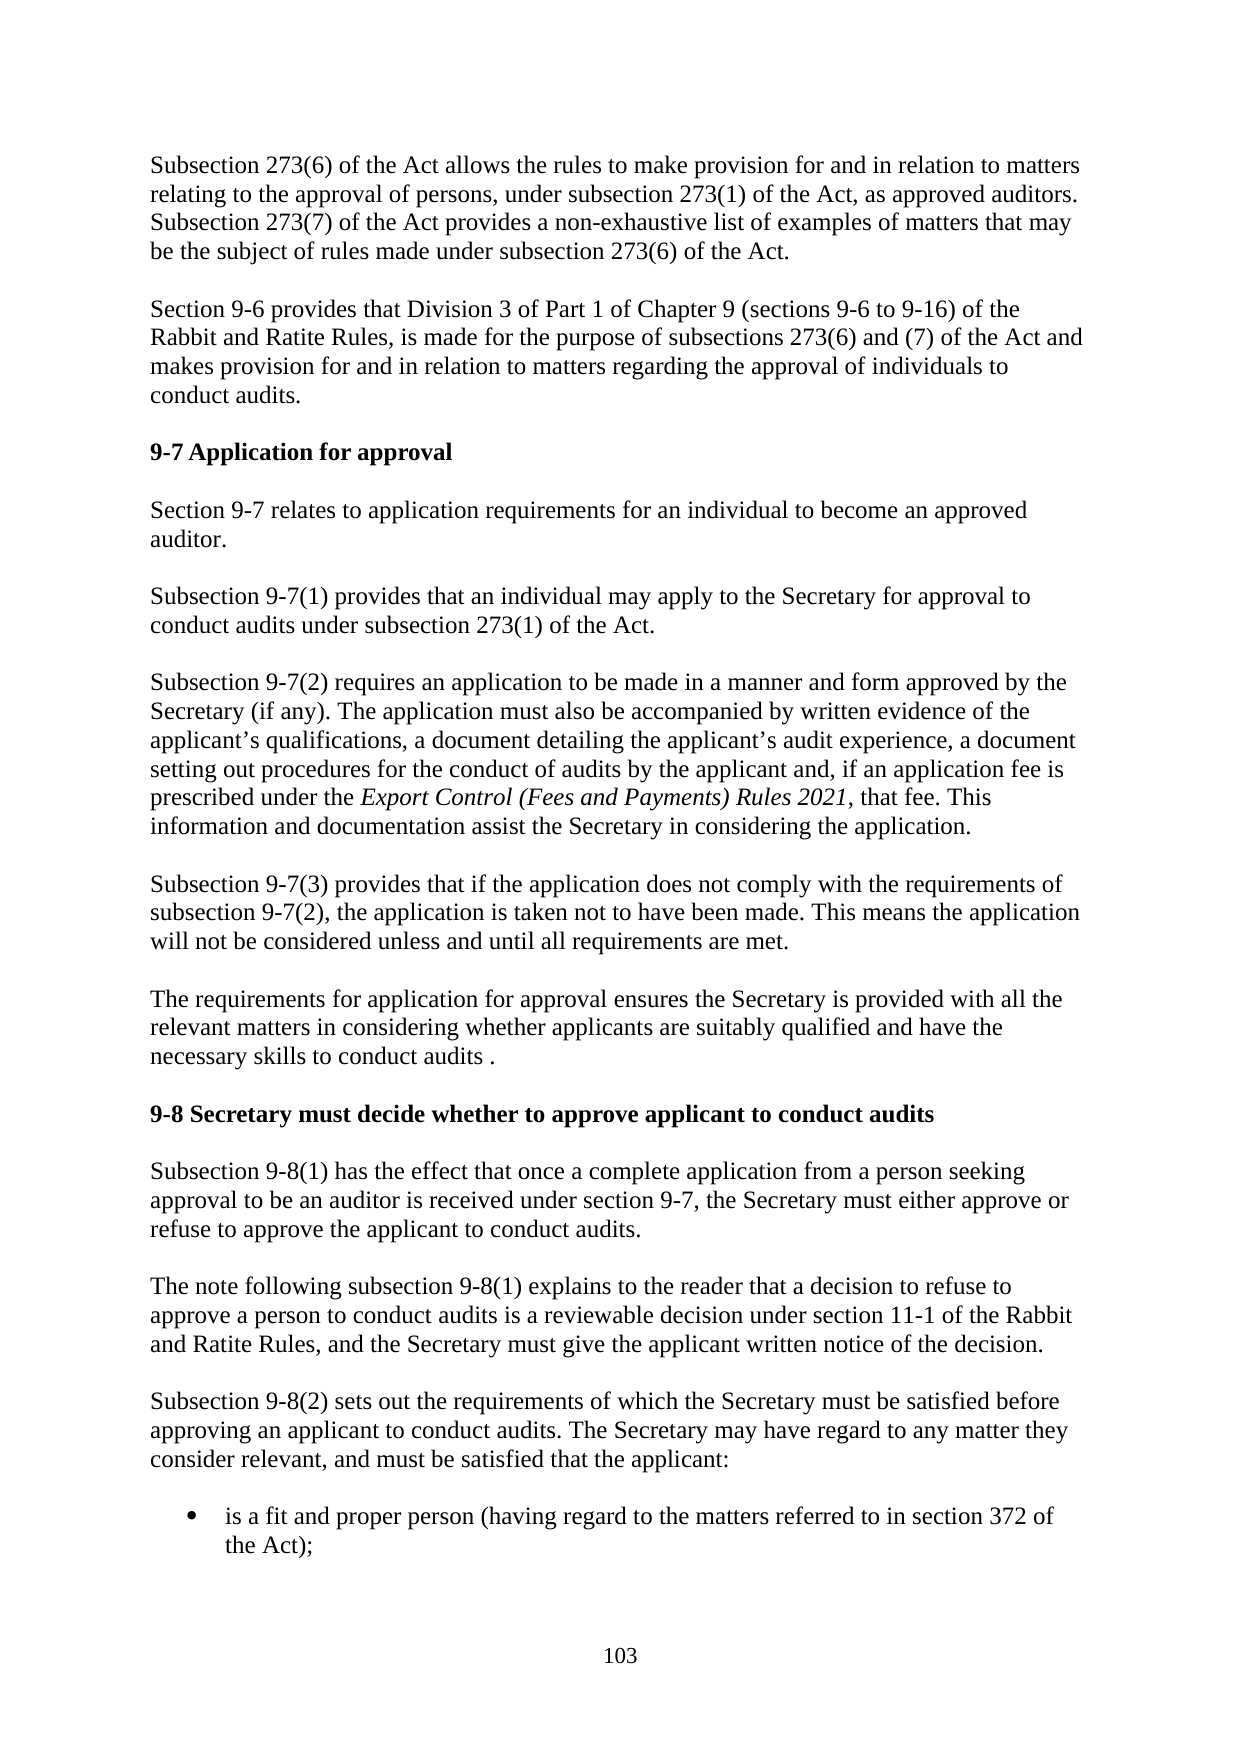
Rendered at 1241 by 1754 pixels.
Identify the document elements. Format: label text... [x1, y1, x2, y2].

text The note following subsection 9-8(1) explains to the reader that a decision to refuse to approve a person to conduct audits is a reviewable decision under section 11-1 of the Rabbit and Ratite Rules, and the Secretary must give the applicant written notice of the decision. [150, 1271, 1090, 1357]
text Subsection 9-8(1) has the effect that once a complete application from a person seeking approval to be an auditor is received under section 9-7, the Secretary must either approve or refuse to approve the applicant to conduct audits. [150, 1156, 1090, 1242]
text 9-8 Secretary must decide whether to approve applicant to conduct audits [150, 1099, 1090, 1127]
text Section 9-6 provides that Division 3 of Part 1 of Chapter 9 (sections 9-6 to 9-16) of the Rabbit and Ratite Rules, is made for the purpose of subsections 273(6) and (7) of the Act and makes provision for and in relation to matters regarding the approval of individuals to conduct audits. [150, 294, 1090, 409]
text Section 9-7 relates to application requirements for an individual to become an approved auditor. [150, 495, 1090, 552]
text The requirements for application for approval ensures the Secretary is provided with all the relevant matters in considering whether applicants are suitably qualified and have the necessary skills to conduct audits . [150, 984, 1090, 1070]
list is a fit and proper person (having regard to the matters referred to in section 372 of the Act); [187, 1501, 1090, 1559]
text Subsection 9-7(2) requires an application to be made in a manner and form approved by the Secretary (if any). The application must also be accompanied by written evidence of the applicant’s qualifications, a document detailing the applicant’s audit experience, a document setting out procedures for the conduct of audits by the applicant and, if an application fee is prescribed under the Export Control (Fees and Payments) Rules 2021, that fee. This information and documentation assist the Secretary in considering the application. [150, 667, 1090, 840]
text Subsection 273(6) of the Act allows the rules to make provision for and in relation to matters relating to the approval of persons, under subsection 273(1) of the Act, as approved auditors. Subsection 273(7) of the Act provides a non-exhaustive list of examples of matters that may be the subject of rules made under subsection 273(6) of the Act. [150, 150, 1090, 265]
text Subsection 9-7(1) provides that an individual may apply to the Secretary for approval to conduct audits under subsection 273(1) of the Act. [150, 581, 1090, 639]
text Subsection 9-8(2) sets out the requirements of which the Secretary must be satisfied before approving an applicant to conduct audits. The Secretary may have regard to any matter they consider relevant, and must be satisfied that the applicant: [150, 1386, 1090, 1472]
text 9-7 Application for approval [150, 437, 1090, 466]
text Subsection 9-7(3) provides that if the application does not comply with the requirements of subsection 9-7(2), the application is taken not to have been made. This means the application will not be considered unless and until all requirements are met. [150, 869, 1090, 955]
